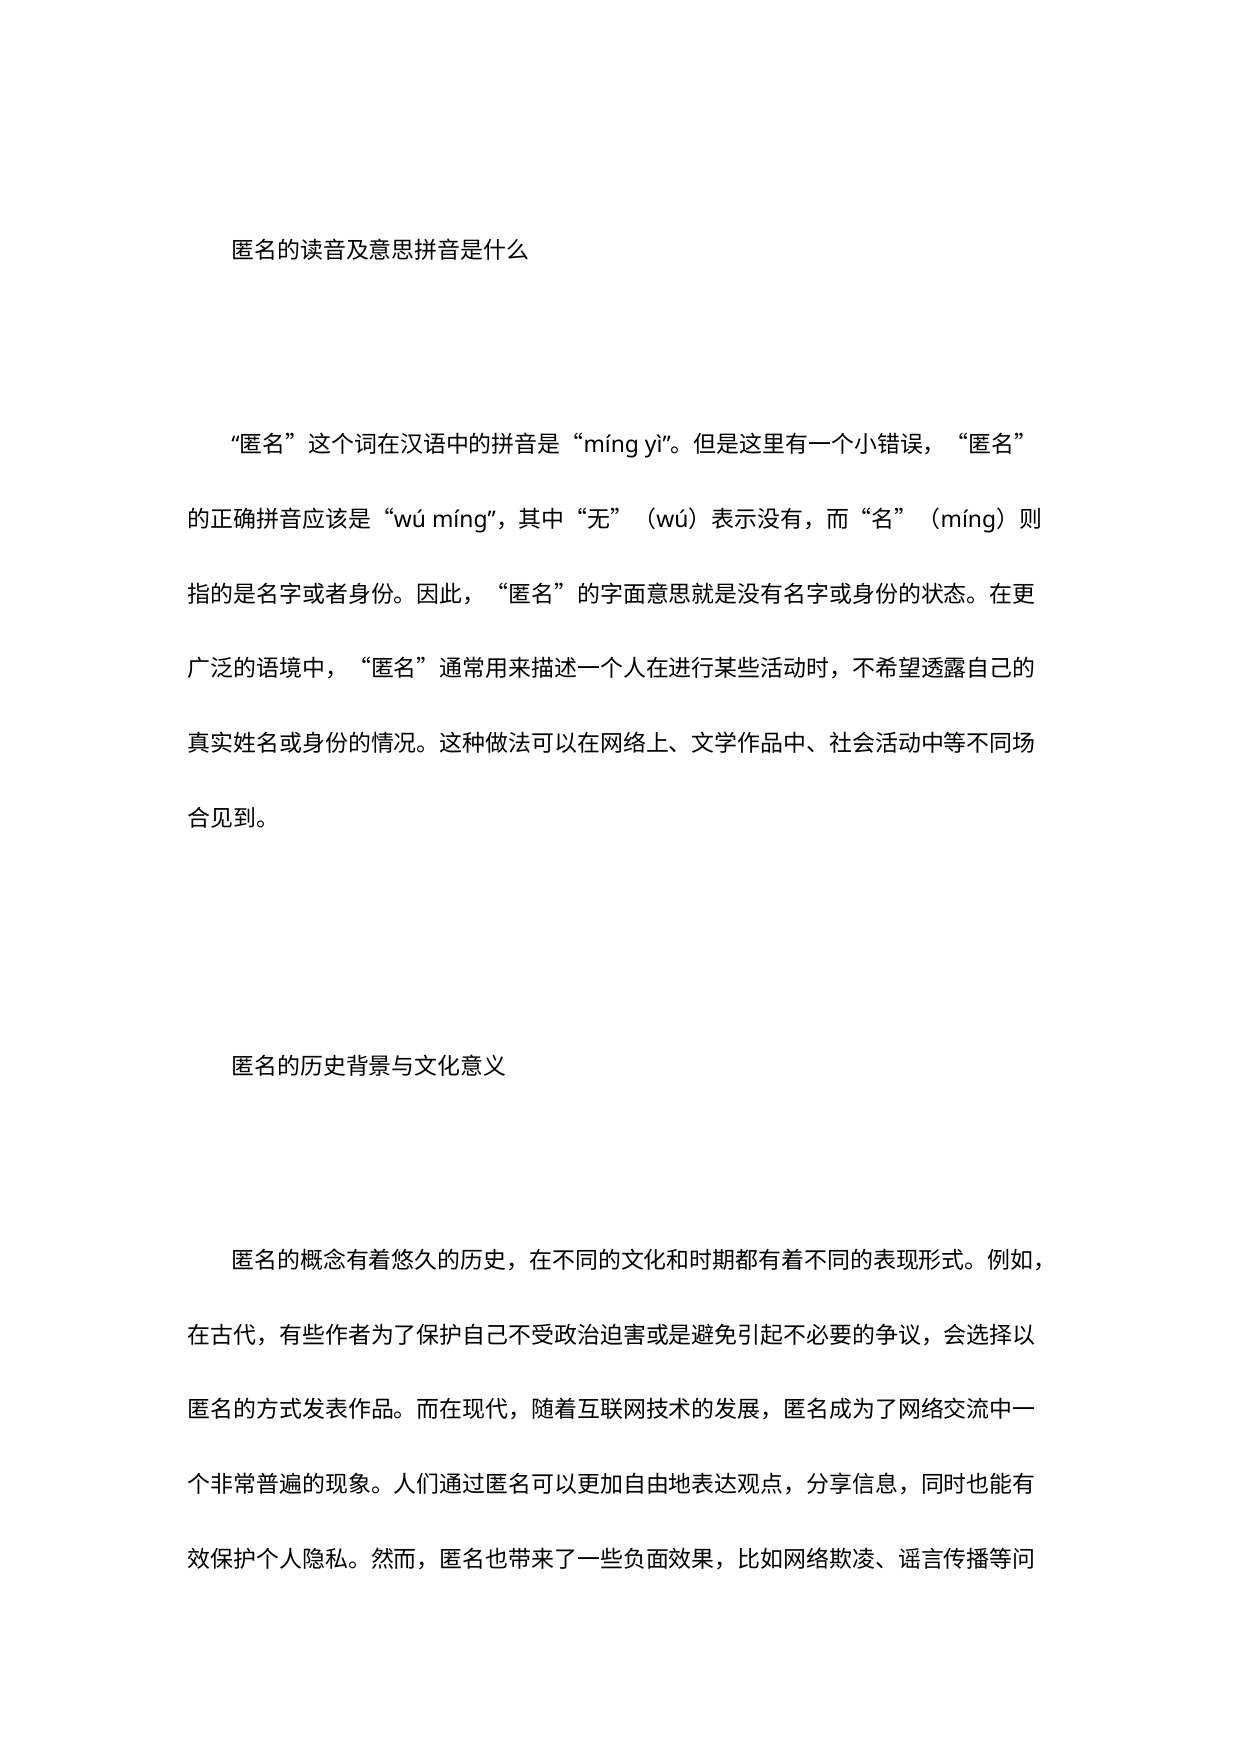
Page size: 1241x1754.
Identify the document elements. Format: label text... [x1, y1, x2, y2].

text “匿名”这个词在汉语中的拼音是“míng yì”。但是这里有一个小错误，“匿名”的正确拼音应该是“wú míng”，其中“无”（wú）表示没有，而“名”（míng）则指的是名字或者身份。因此，“匿名”的字面意思就是没有名字或身份的状态。在更广泛的语境中，“匿名”通常用来描述一个人在进行某些活动时，不希望透露自己的真实姓名或身份的情况。这种做法可以在网络上、文学作品中、社会活动中等不同场合见到。 [187, 410, 1053, 849]
text 匿名的历史背景与文化意义 [187, 1032, 1053, 1097]
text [187, 1226, 1053, 1590]
text 匿名的读音及意思拼音是什么 [187, 216, 1053, 281]
